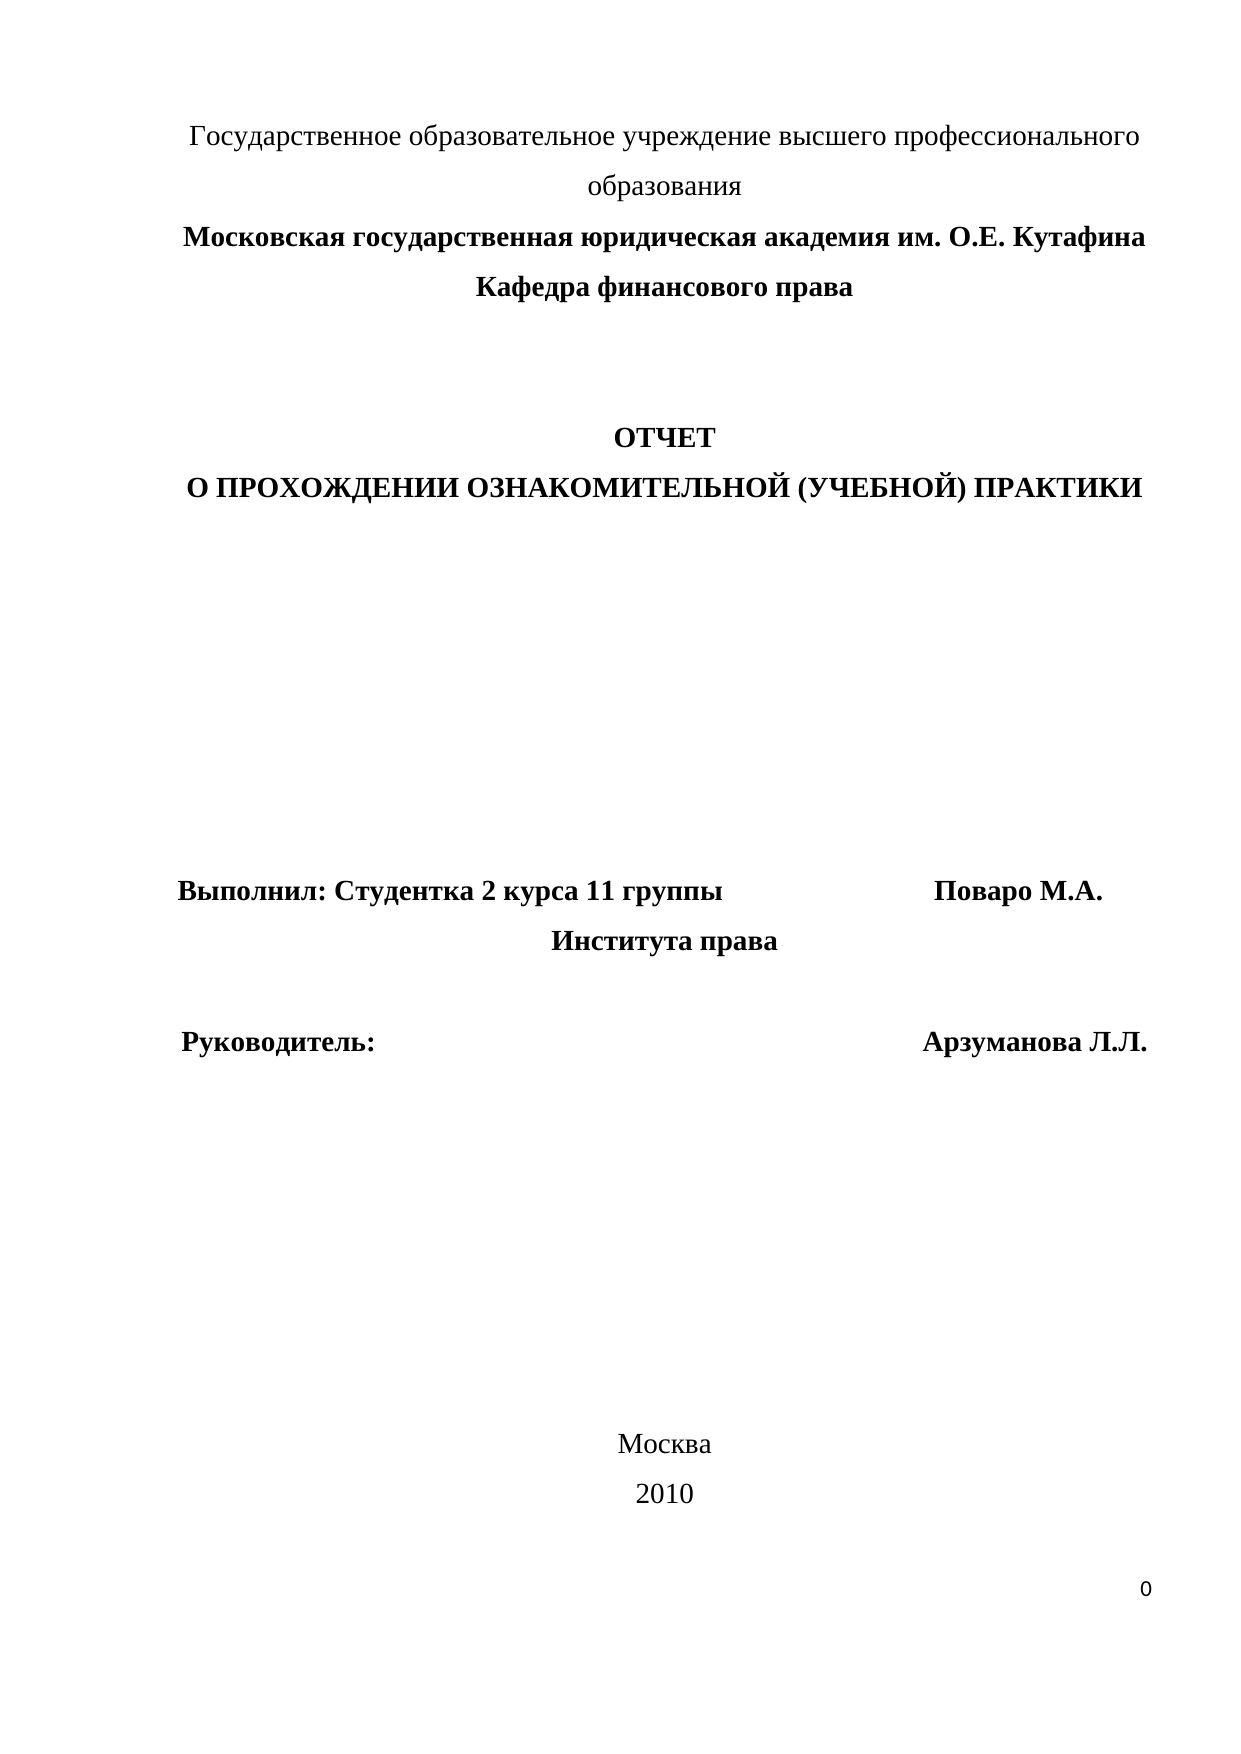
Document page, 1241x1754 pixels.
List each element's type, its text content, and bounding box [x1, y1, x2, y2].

text Выполнил: Студентка 2 курса 11 группы Поваро М.А. [177, 873, 1152, 906]
text 2010 [177, 1477, 1152, 1510]
text Москва [177, 1426, 1152, 1460]
text Руководитель: Арзуманова Л.Л. [177, 1024, 1152, 1057]
text Института права [177, 923, 1152, 957]
text Кафедра финансового права [177, 269, 1152, 303]
text ОТЧЕТ [177, 420, 1152, 453]
text Московская государственная юридическая академия им. О.Е. Кутафина [177, 219, 1152, 252]
text Государственное образовательное учреждение высшего профессионального образования [177, 118, 1152, 202]
text О ПРОХОЖДЕНИИ ОЗНАКОМИТЕЛЬНОЙ (УЧЕБНОЙ) ПРАКТИКИ [177, 470, 1152, 504]
